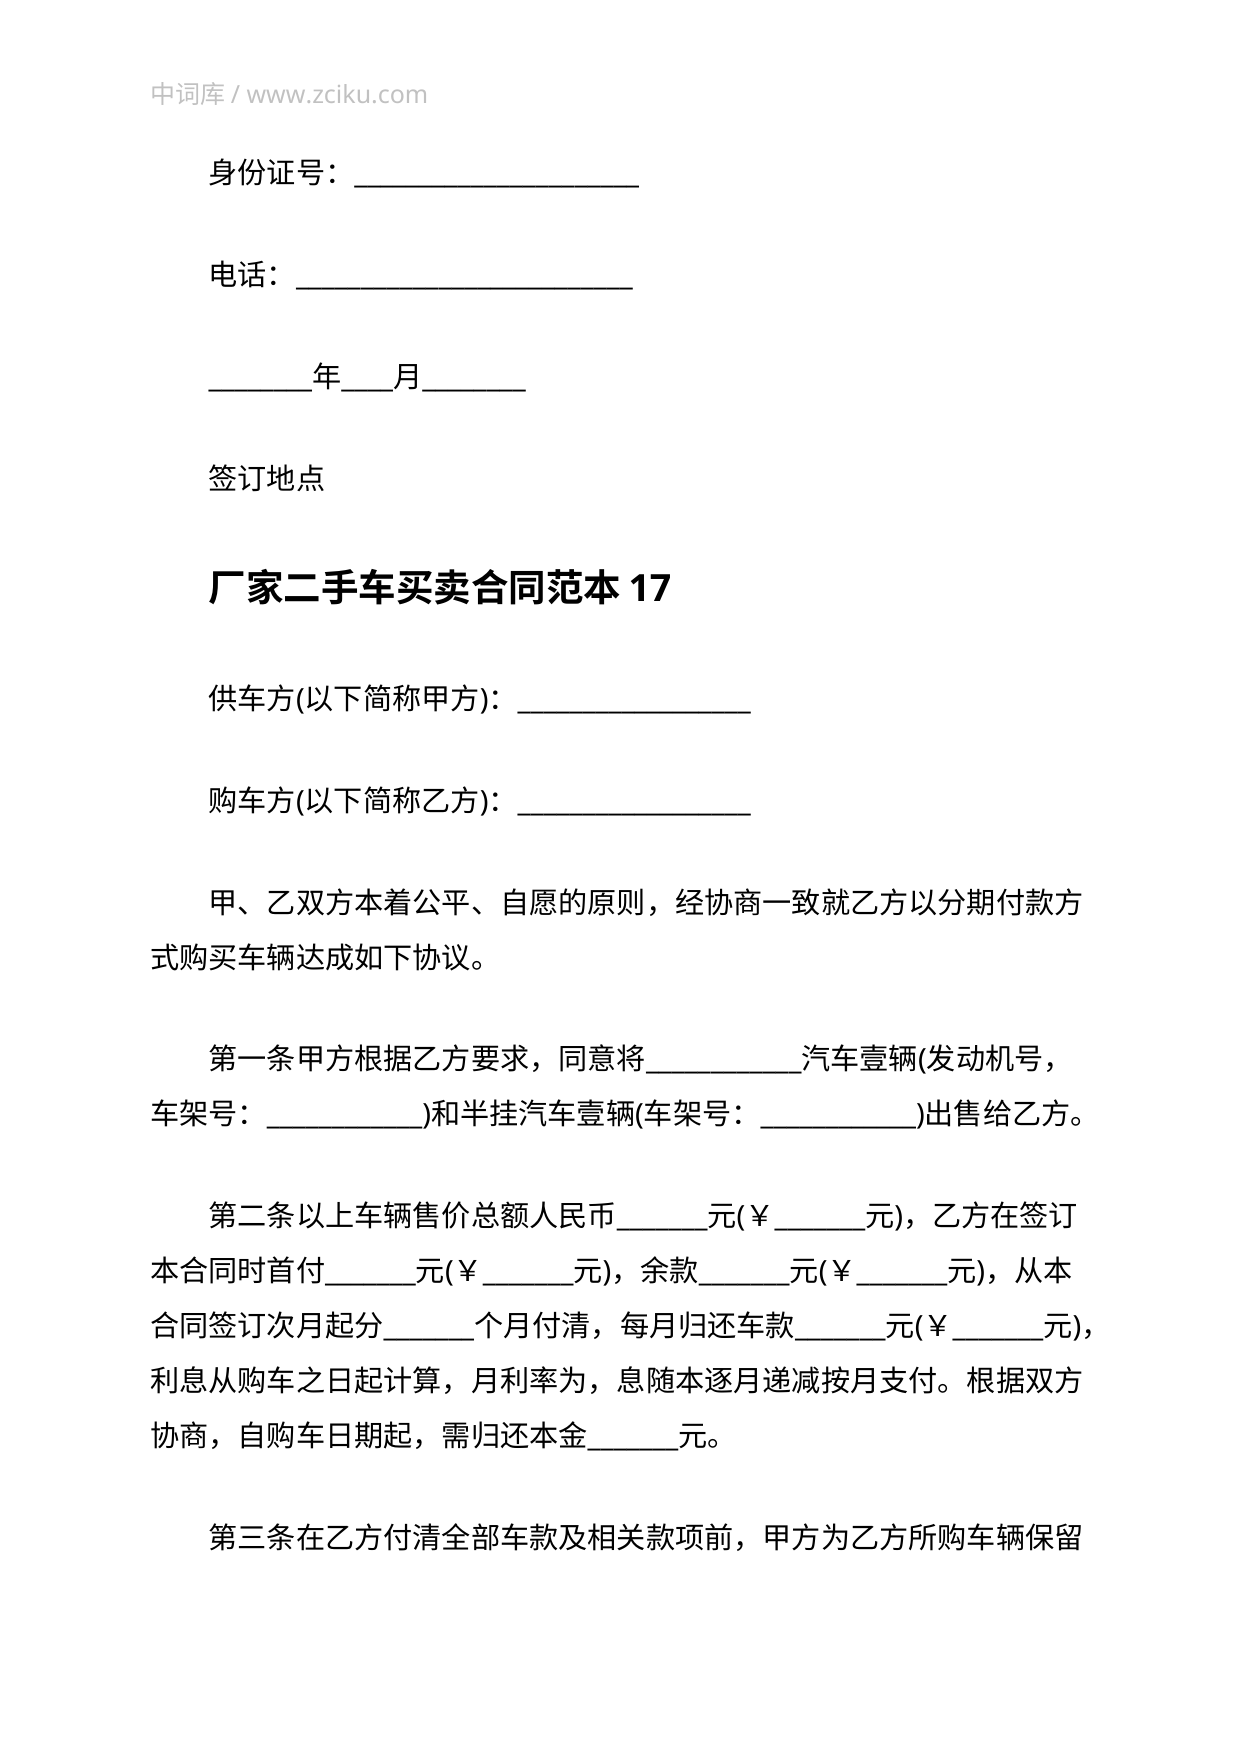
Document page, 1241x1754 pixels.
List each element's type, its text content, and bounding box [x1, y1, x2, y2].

text 第一条甲方根据乙方要求，同意将____________汽车壹辆(发动机号，车架号：____________)和半挂汽车壹辆(车架号：____________)出售给乙方。 [150, 1036, 1090, 1133]
text 签订地点 [150, 456, 1090, 498]
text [150, 1515, 1090, 1557]
text ________年____月________ [150, 354, 1090, 396]
text 身份证号：______________________ [150, 150, 1090, 192]
text 第二条以上车辆售价总额人民币_______元(￥_______元)，乙方在签订本合同时首付_______元(￥_______元)，余款_______元(￥_______元)，从本合同签订次月起分_______个月付清，每月归还车款_______元(￥_______元)，利息从购车之日起计算，月利率为，息随本逐月递减按月支付。根据双方协商，自购车日期起，需归还本金_______元。 [150, 1193, 1090, 1455]
text 电话：__________________________ [150, 252, 1090, 294]
text 供车方(以下简称甲方)：__________________ [150, 675, 1090, 718]
text 甲、乙双方本着公平、自愿的原则，经协商一致就乙方以分期付款方式购买车辆达成如下协议。 [150, 879, 1090, 976]
text 厂家二手车买卖合同范本17 [150, 558, 1090, 612]
text 购车方(以下简称乙方)：__________________ [150, 777, 1090, 820]
